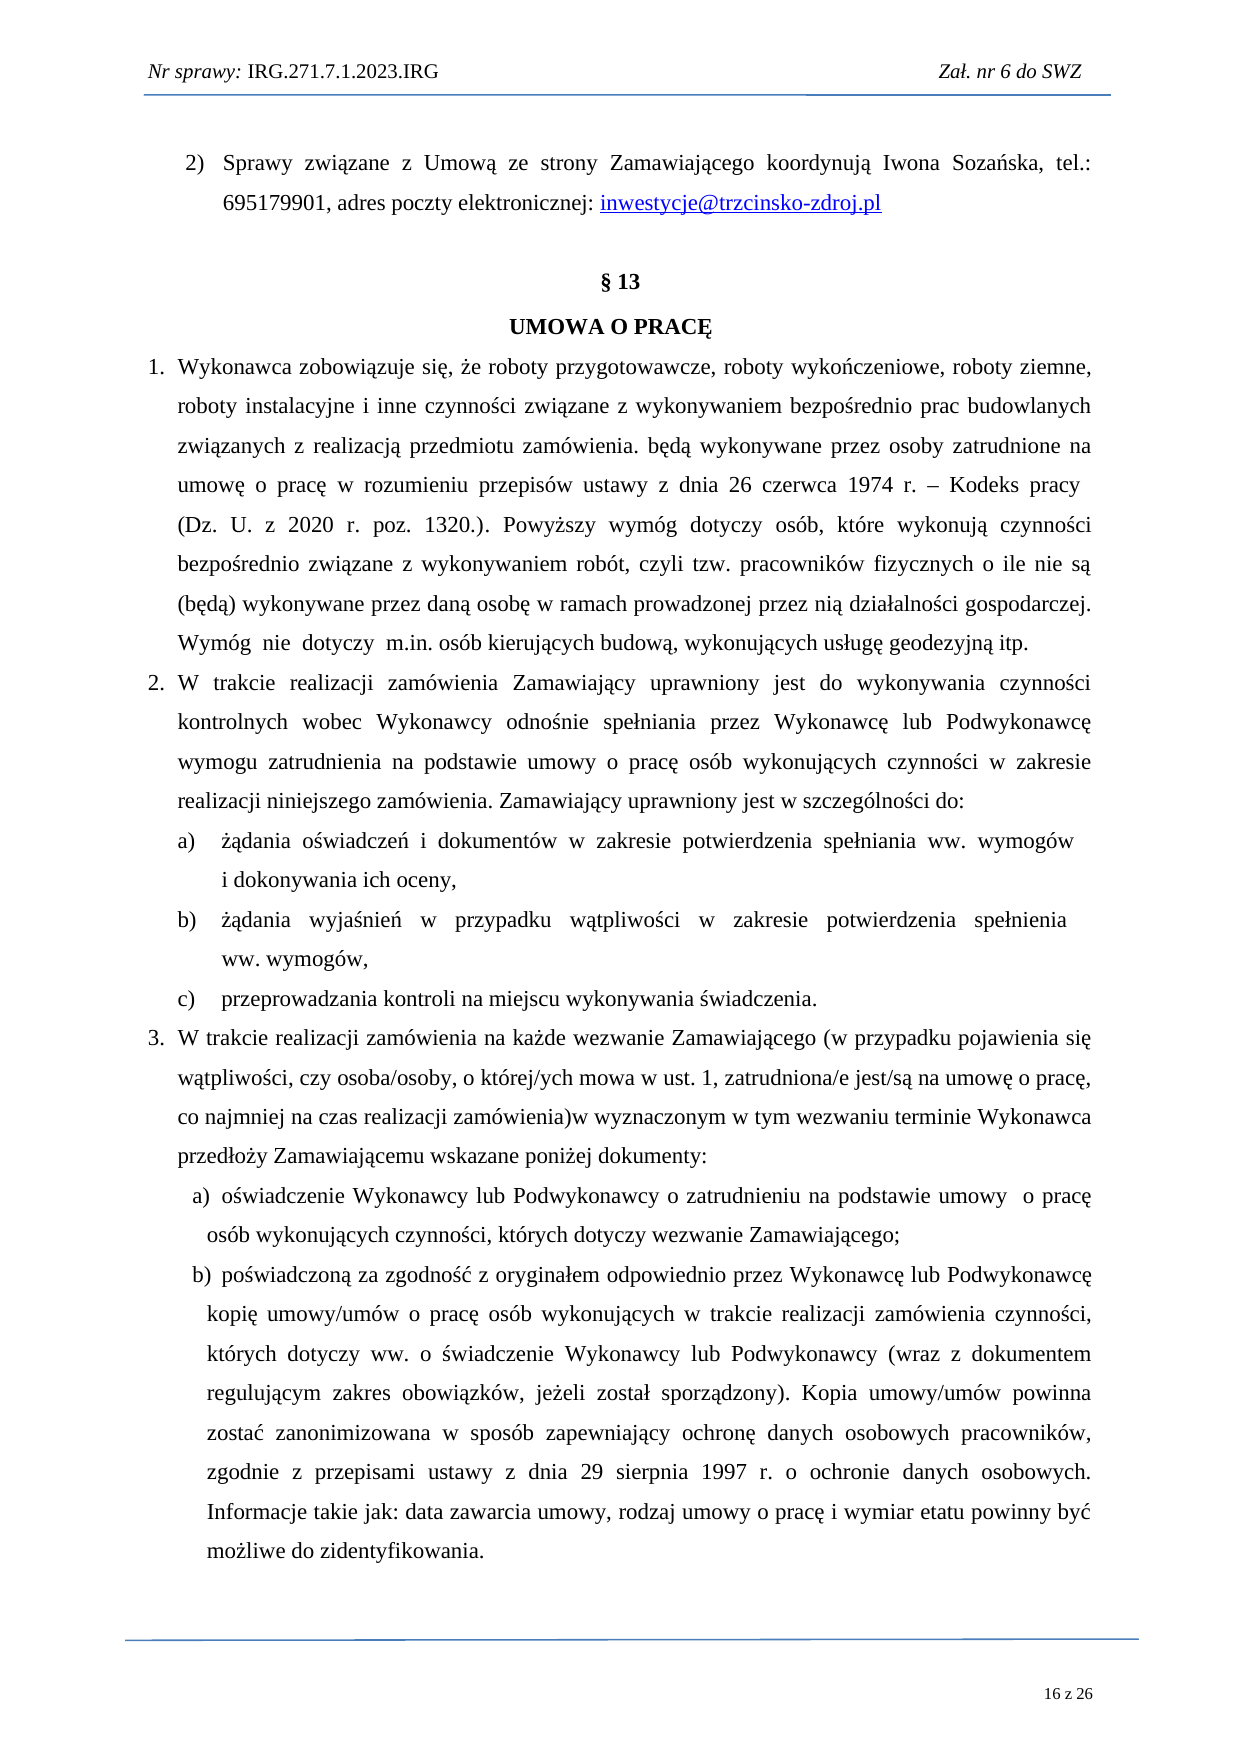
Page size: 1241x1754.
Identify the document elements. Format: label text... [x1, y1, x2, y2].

text 2. W trakcie realizacji zamówienia Zamawiający uprawniony jest do wykonywania czynności kontrolnych wobec Wykonawcy odnośnie spełniania przez Wykonawcę lub Podwykonawcę wymogu zatrudnienia na podstawie umowy o pracę osób wykonujących czynności w zakresie realizacji niniejszego zamówienia. Zamawiający uprawniony jest w szczególności do: [148, 669, 1093, 813]
text 3. W trakcie realizacji zamówienia na każde wezwanie Zamawiającego (w przypadku pojawienia się wątpliwości, czy osoba/osoby, o której/ych mowa w ust. 1, zatrudniona/e jest/są na umowę o pracę, co najmniej na czas realizacji zamówienia)w wyznaczonym w tym wezwaniu terminie Wykonawca przedłoży Zamawiającemu wskazane poniżej dokumenty: [148, 1024, 1093, 1169]
text c) przeprowadzania kontroli na miejscu wykonywania świadczenia. [177, 984, 1086, 1011]
text a) oświadczenie Wykonawcy lub Podwykonawcy o zatrudnieniu na podstawie umowy o pracę osób wykonujących czynności, których dotyczy wezwanie Zamawiającego; [192, 1182, 1093, 1248]
list Sprawy związane z Umową ze strony Zamawiającego koordynują Iwona Sozańska, tel.: 695179901, adres poczty elektronicznej: inwestycje@trzcinsko-zdroj.pl [185, 148, 1093, 215]
text UMOWA O PRACĘ [129, 313, 1093, 340]
text b) poświadczoną za zgodność z oryginałem odpowiednio przez Wykonawcę lub Podwykonawcę kopię umowy/umów o pracę osób wykonujących w trakcie realizacji zamówienia czynności, których dotyczy ww. o świadczenie Wykonawcy lub Podwykonawcy (wraz z dokumentem regulującym zakres obowiązków, jeżeli został sporządzony). Kopia umowy/umów powinna zostać zanonimizowana w sposób zapewniający ochronę danych osobowych pracowników, zgodnie z przepisami ustawy z dnia 29 sierpnia 1997 r. o ochronie danych osobowych. Informacje takie jak: data zawarcia umowy, rodzaj umowy o pracę i wymiar etatu powinny być możliwe do zidentyfikowania. [192, 1261, 1093, 1564]
list Wykonawca zobowiązuje się, że roboty przygotowawcze, roboty wykończeniowe, roboty ziemne, roboty instalacyjne i inne czynności związane z wykonywaniem bezpośrednio prac budowlanych związanych z realizacją przedmiotu zamówienia. będą wykonywane przez osoby zatrudnione na umowę o pracę w rozumieniu przepisów ustawy z dnia 26 czerwca 1974 r. – Kodeks pracy (Dz. U. z 2020 r. poz. 1320.). Powyższy wymóg dotyczy osób, które wykonują czynności bezpośrednio związane z wykonywaniem robót, czyli tzw. pracowników fizycznych o ile nie są (będą) wykonywane przez daną osobę w ramach prowadzonej przez nią działalności gospodarczej. Wymóg nie dotyczy m.in. osób kierujących budową, wykonujących usługę geodezyjną itp. [148, 353, 1093, 656]
subtitle § 13 [148, 268, 1093, 294]
text a) żądania oświadczeń i dokumentów w zakresie potwierdzenia spełniania ww. wymogów i dokonywania ich oceny, [177, 827, 1086, 892]
text b) żądania wyjaśnień w przypadku wątpliwości w zakresie potwierdzenia spełnienia ww. wymogów, [177, 906, 1086, 971]
